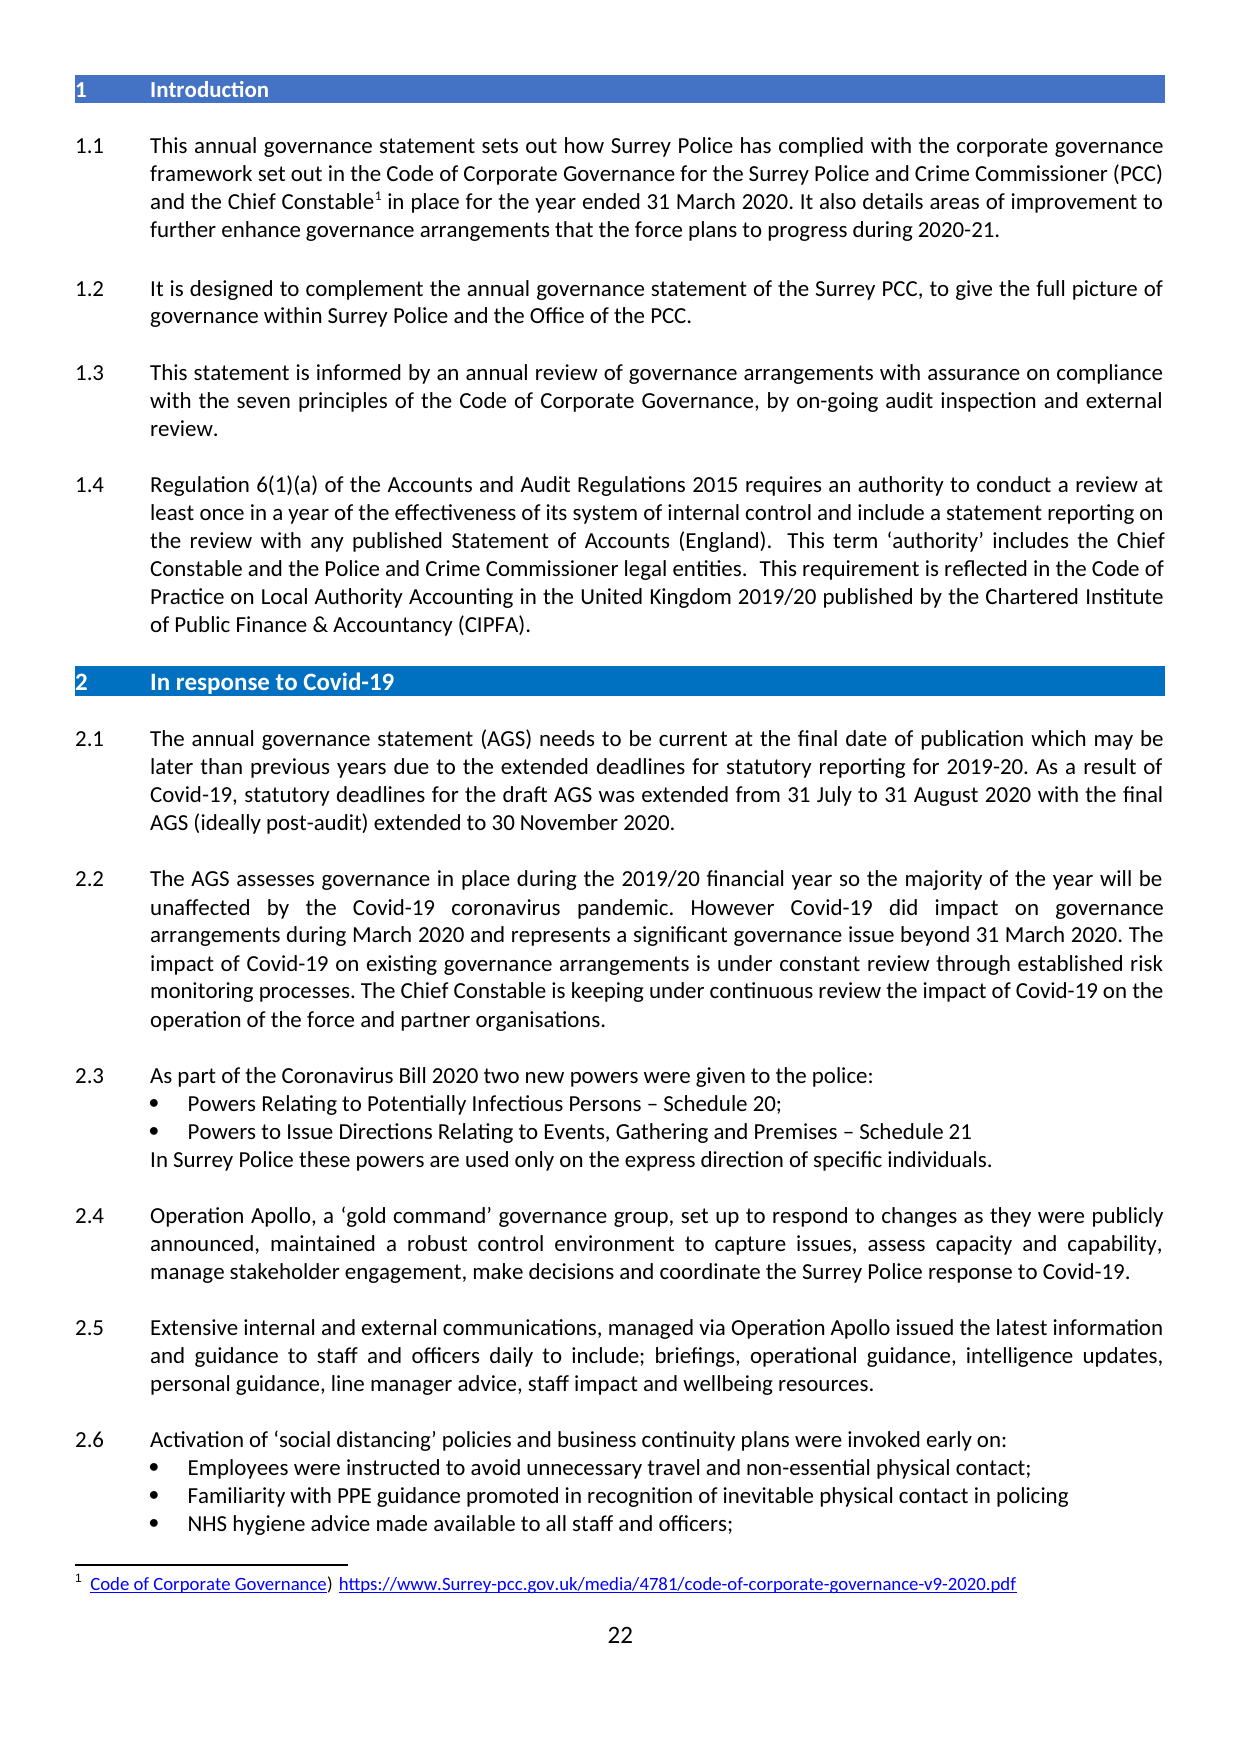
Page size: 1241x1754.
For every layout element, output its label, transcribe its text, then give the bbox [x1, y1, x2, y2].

text 2 In response to Covid-19 [75, 666, 1165, 696]
text In Surrey Police these powers are used only on the express direction of specific individuals. [150, 1145, 1165, 1173]
list Employees were instructed to avoid unnecessary travel and non-essential physical contact; [150, 1453, 1165, 1481]
text 1.1 This annual governance statement sets out how Surrey Police has complied with the corporate governance framework set out in the Code of Corporate Governance for the Surrey Police and Crime Commissioner (PCC) and the Chief Constable in place for the year ended 31 March 2020. It also details areas of improvement to further enhance governance arrangements that the force plans to progress during 2020-21. [75, 131, 1165, 243]
text 1.2 It is designed to complement the annual governance statement of the Surrey PCC, to give the full picture of governance within Surrey Police and the Office of the PCC. [75, 274, 1165, 330]
list Operation Apollo, a ‘gold command’ governance group, set up to respond to changes as they were publicly announced, maintained a robust control environment to capture issues, assess capacity and capability, manage stakeholder engagement, make decisions and coordinate the Surrey Police response to Covid-19. [75, 1201, 1165, 1285]
text 1.3 This statement is informed by an annual review of governance arrangements with assurance on compliance with the seven principles of the Code of Corporate Governance, by on-going audit inspection and external review. [75, 358, 1165, 442]
list NHS hygiene advice made available to all staff and officers; [150, 1509, 1165, 1537]
list Extensive internal and external communications, managed via Operation Apollo issued the latest information and guidance to staff and officers daily to include; briefings, operational guidance, intelligence updates, personal guidance, line manager advice, staff impact and wellbeing resources. [75, 1313, 1165, 1397]
list Powers Relating to Potentially Infectious Persons – Schedule 20; [150, 1089, 1165, 1117]
text 1 Introduction [75, 75, 1165, 103]
text 1.4 Regulation 6(1)(a) of the Accounts and Audit Regulations 2015 requires an authority to conduct a review at least once in a year of the effectiveness of its system of internal control and include a statement reporting on the review with any published Statement of Accounts (England). This term ‘authority’ includes the Chief Constable and the Police and Crime Commissioner legal entities. This requirement is reflected in the Code of Practice on Local Authority Accounting in the United Kingdom 2019/20 published by the Chartered Institute of Public Finance & Accountancy (CIPFA). [75, 470, 1165, 638]
list Familiarity with PPE guidance promoted in recognition of inevitable physical contact in policing [150, 1481, 1165, 1509]
list Activation of ‘social distancing’ policies and business continuity plans were invoked early on: [75, 1425, 1165, 1453]
list As part of the Coronavirus Bill 2020 two new powers were given to the police: [75, 1061, 1165, 1089]
list The AGS assesses governance in place during the 2019/20 financial year so the majority of the year will be unaffected by the Covid-19 coronavirus pandemic. However Covid-19 did impact on governance arrangements during March 2020 and represents a significant governance issue beyond 31 March 2020. The impact of Covid-19 on existing governance arrangements is under constant review through established risk monitoring processes. The Chief Constable is keeping under continuous review the impact of Covid-19 on the operation of the force and partner organisations. [75, 864, 1165, 1033]
list Powers to Issue Directions Relating to Events, Gathering and Premises – Schedule 21 [150, 1117, 1165, 1145]
list The annual governance statement (AGS) needs to be current at the final date of publication which may be later than previous years due to the extended deadlines for statutory reporting for 2019-20. As a result of Covid-19, statutory deadlines for the draft AGS was extended from 31 July to 31 August 2020 with the final AGS (ideally post-audit) extended to 30 November 2020. [75, 724, 1165, 837]
